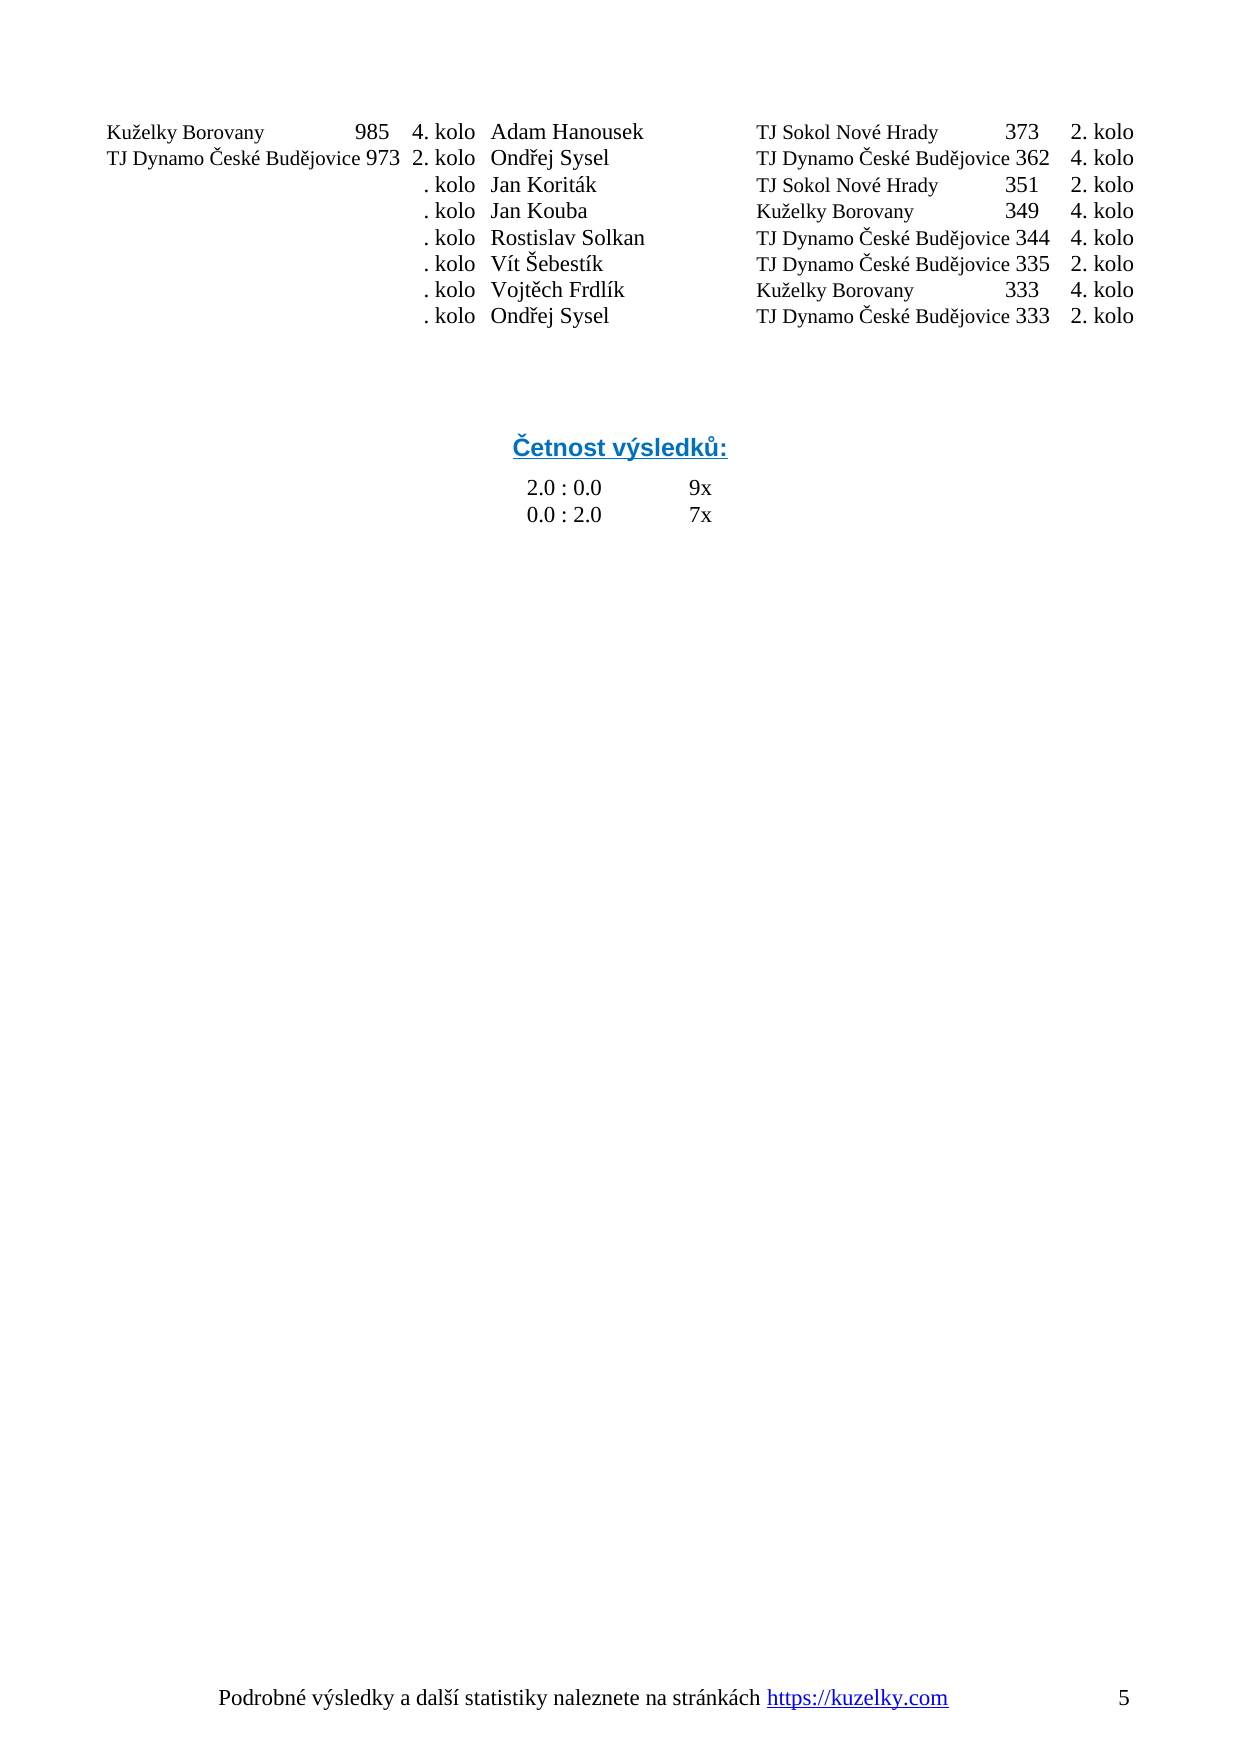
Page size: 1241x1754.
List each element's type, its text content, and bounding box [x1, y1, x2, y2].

text . kolo Rostislav Solkan TJ Dynamo České Budějovice 344 4. kolo [106, 223, 1134, 250]
text . kolo Jan Kouba Kuželky Borovany 349 4. kolo [106, 197, 1134, 223]
text . kolo Vojtěch Frdlík Kuželky Borovany 333 4. kolo [106, 276, 1134, 303]
text . kolo Ondřej Sysel TJ Dynamo České Budějovice 333 2. kolo [106, 303, 1134, 329]
text 0.0 : 2.0 7x [106, 501, 1134, 527]
text Četnost výsledků: [94, 433, 1145, 462]
text TJ Dynamo České Budějovice 973 2. kolo Ondřej Sysel TJ Dynamo České Budějovice 362 4. kolo [106, 144, 1134, 171]
text . kolo Jan Koriták TJ Sokol Nové Hrady 351 2. kolo [106, 171, 1134, 197]
text . kolo Vít Šebestík TJ Dynamo České Budějovice 335 2. kolo [106, 250, 1134, 276]
text 2.0 : 0.0 9x [106, 474, 1134, 501]
text Kuželky Borovany 985 4. kolo Adam Hanousek TJ Sokol Nové Hrady 373 2. kolo [106, 118, 1134, 144]
